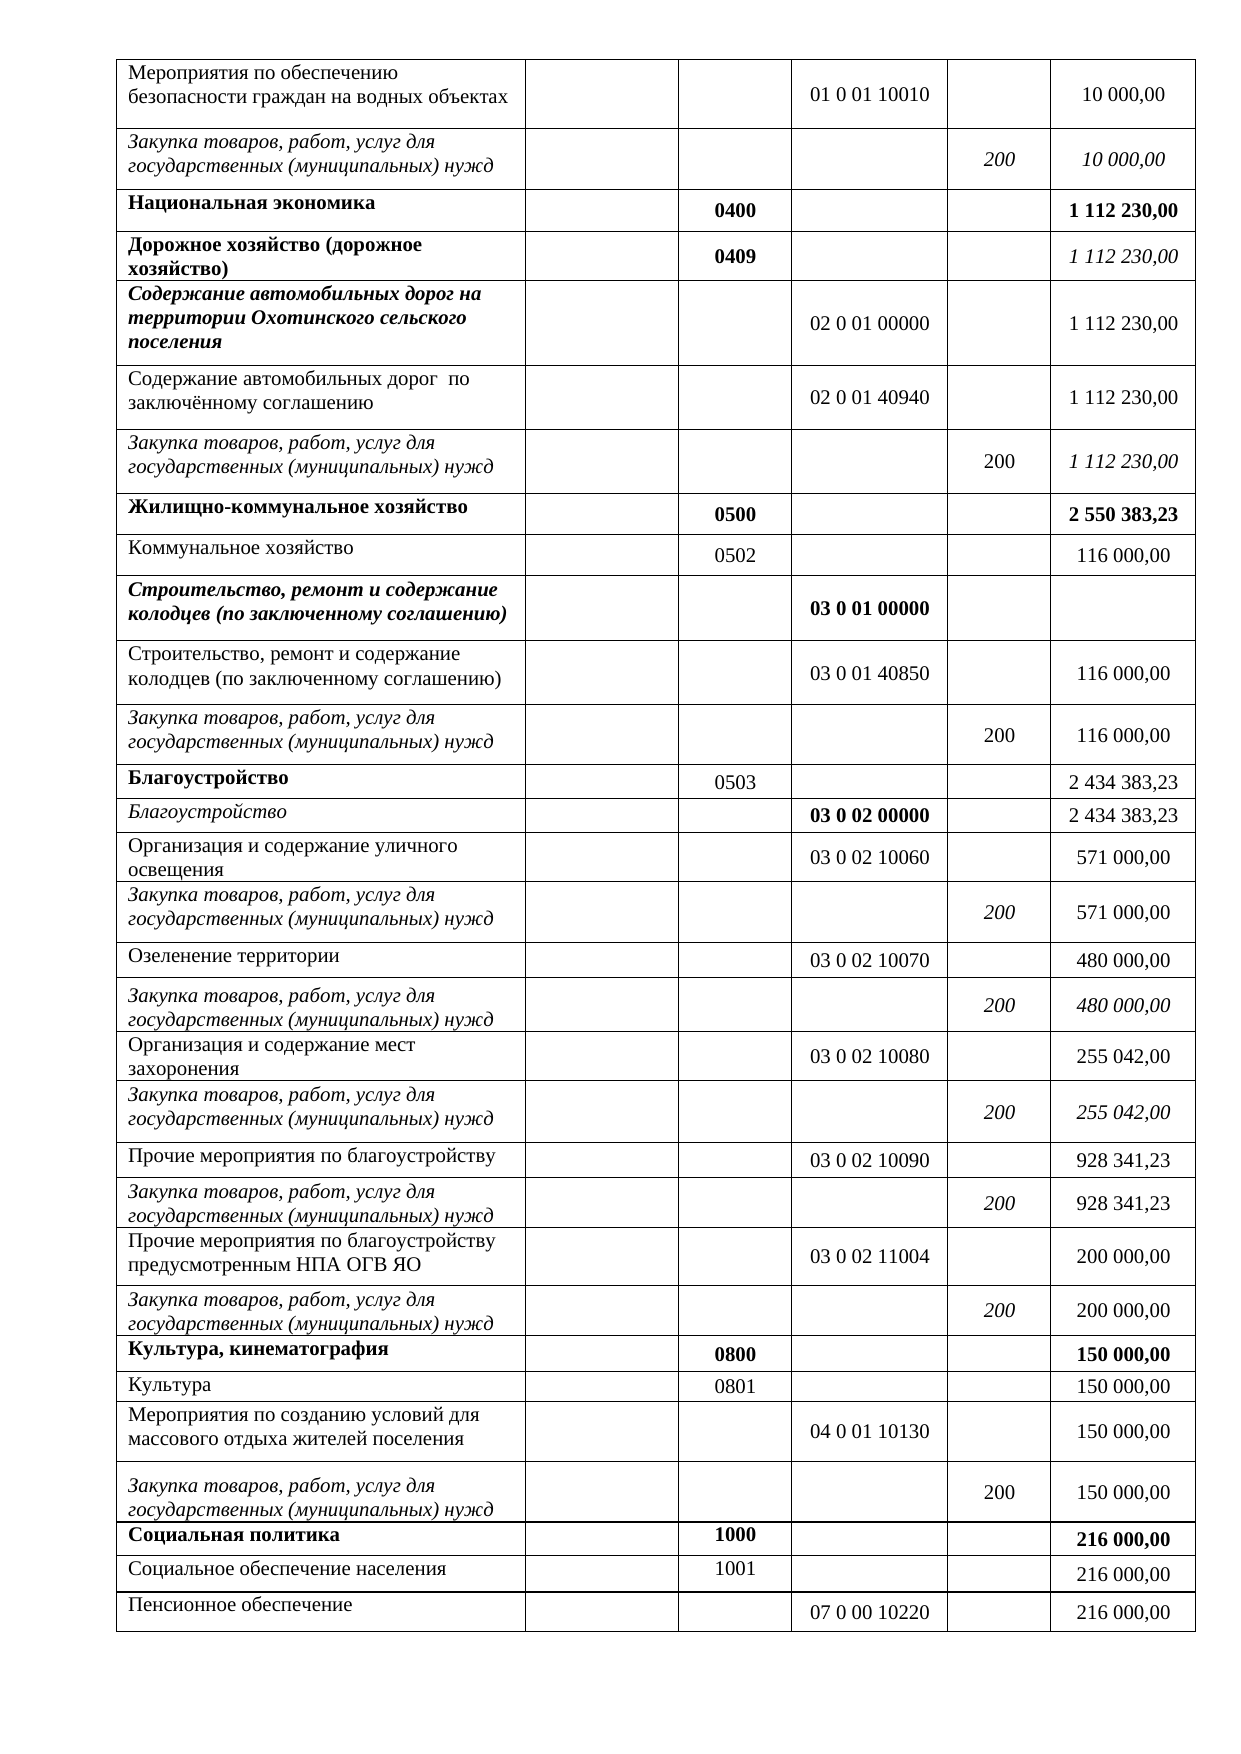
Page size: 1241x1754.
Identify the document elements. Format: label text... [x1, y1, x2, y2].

table_cell 1 112 230,00 [1051, 366, 1195, 429]
table_cell Строительство, ремонт и содержание колодцев (по заключенному соглашению) [117, 576, 525, 640]
table_cell 2 434 383,23 [1051, 765, 1195, 798]
table_cell [526, 765, 678, 798]
table_cell [679, 60, 791, 128]
table_cell 150 000,00 [1051, 1372, 1195, 1401]
table_cell [948, 1593, 1050, 1631]
table_cell 200 000,00 [1051, 1228, 1195, 1285]
table_cell [792, 494, 947, 534]
table_cell [792, 882, 947, 942]
table_cell [792, 1336, 947, 1371]
table_cell [526, 1178, 678, 1227]
table_cell 200 [948, 882, 1050, 942]
table_cell [526, 366, 678, 429]
table_cell 03 0 02 10070 [792, 943, 947, 977]
table_cell [948, 232, 1050, 280]
table_cell [679, 1286, 791, 1335]
table_cell [948, 1336, 1050, 1371]
table_cell [526, 799, 678, 832]
table_cell 116 000,00 [1051, 641, 1195, 704]
table_cell [526, 882, 678, 942]
table_cell Социальная политика [117, 1523, 525, 1555]
table_cell 480 000,00 [1051, 943, 1195, 977]
table_cell [679, 366, 791, 429]
table_cell Благоустройство [117, 765, 525, 798]
table_cell [792, 190, 947, 231]
table_cell [792, 1178, 947, 1227]
table_cell [948, 1402, 1050, 1461]
table_cell [526, 833, 678, 881]
table_cell 1 112 230,00 [1051, 190, 1195, 231]
table_cell Закупка товаров, работ, услуг для государственных (муниципальных) нужд [117, 882, 525, 942]
table_cell [679, 281, 791, 365]
table_cell Закупка товаров, работ, услуг для государственных (муниципальных) нужд [117, 1178, 525, 1227]
table_cell Закупка товаров, работ, услуг для государственных (муниципальных) нужд [117, 1286, 525, 1335]
table_cell [679, 1081, 791, 1142]
table_cell 200 [948, 1286, 1050, 1335]
table_cell 200 [948, 1081, 1050, 1142]
table_cell [948, 366, 1050, 429]
table_cell Дорожное хозяйство (дорожное хозяйство) [117, 232, 525, 280]
table_cell 0400 [679, 190, 791, 231]
table_cell Мероприятия по обеспечению безопасности граждан на водных объектах [117, 60, 525, 128]
table_cell [526, 1143, 678, 1177]
table_cell Закупка товаров, работ, услуг для государственных (муниципальных) нужд [117, 1462, 525, 1521]
table_cell [679, 943, 791, 977]
table_cell [679, 576, 791, 640]
table_cell [679, 799, 791, 832]
table_cell 200 [948, 1462, 1050, 1521]
table_cell [679, 1462, 791, 1521]
table_cell 10 000,00 [1051, 60, 1195, 128]
table_cell [526, 1286, 678, 1335]
table_cell [948, 1032, 1050, 1080]
table_cell [948, 765, 1050, 798]
table_cell 0502 [679, 535, 791, 575]
table_cell 10 000,00 [1051, 129, 1195, 189]
table_cell [792, 535, 947, 575]
table_cell [679, 129, 791, 189]
table_cell [526, 641, 678, 704]
table_cell [948, 641, 1050, 704]
table_cell [526, 1462, 678, 1521]
table_cell 1 112 230,00 [1051, 232, 1195, 280]
table_cell [526, 705, 678, 764]
table_cell [679, 1593, 791, 1631]
table_cell Организация и содержание уличного освещения [117, 833, 525, 881]
table_cell 116 000,00 [1051, 535, 1195, 575]
table_cell [526, 1402, 678, 1461]
table_cell 928 341,23 [1051, 1178, 1195, 1227]
table_cell [948, 1523, 1050, 1555]
table_cell 03 0 02 10060 [792, 833, 947, 881]
table_cell [948, 1143, 1050, 1177]
table_cell [792, 430, 947, 492]
table_cell [792, 705, 947, 764]
table_cell [792, 978, 947, 1031]
table_cell [679, 1228, 791, 1285]
table_cell 200 [948, 1178, 1050, 1227]
table_cell 200 [948, 430, 1050, 492]
table_cell [792, 129, 947, 189]
table_cell Закупка товаров, работ, услуг для государственных (муниципальных) нужд [117, 1081, 525, 1142]
table_cell [792, 232, 947, 280]
table_cell [679, 1178, 791, 1227]
table_cell 150 000,00 [1051, 1462, 1195, 1521]
table_cell [526, 190, 678, 231]
table_cell 03 0 01 40850 [792, 641, 947, 704]
table_cell 200 [948, 129, 1050, 189]
table_cell [948, 833, 1050, 881]
table_cell [526, 1556, 678, 1591]
table_cell Культура, кинематография [117, 1336, 525, 1371]
table_cell 03 0 02 10080 [792, 1032, 947, 1080]
table_cell 2 434 383,23 [1051, 799, 1195, 832]
table_cell 150 000,00 [1051, 1336, 1195, 1371]
table_cell [792, 1372, 947, 1401]
table_cell 0801 [679, 1372, 791, 1401]
table_cell Строительство, ремонт и содержание колодцев (по заключенному соглашению) [117, 641, 525, 704]
table_cell Организация и содержание мест захоронения [117, 1032, 525, 1080]
table_cell [679, 1143, 791, 1177]
table_cell [526, 943, 678, 977]
table_cell [948, 943, 1050, 977]
table_cell Национальная экономика [117, 190, 525, 231]
table_cell 0503 [679, 765, 791, 798]
table_cell Закупка товаров, работ, услуг для государственных (муниципальных) нужд [117, 978, 525, 1031]
table_cell 150 000,00 [1051, 1402, 1195, 1461]
table_cell [679, 1032, 791, 1080]
table_cell [679, 1402, 791, 1461]
table_cell 1001 [679, 1556, 791, 1591]
table_cell [679, 882, 791, 942]
table_cell [792, 1523, 947, 1555]
table_cell [948, 535, 1050, 575]
table_cell [1051, 576, 1195, 640]
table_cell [117, 129, 525, 189]
table_cell 07 0 00 10220 [792, 1593, 947, 1631]
table_cell [526, 281, 678, 365]
table_cell [948, 1556, 1050, 1591]
table_cell [679, 705, 791, 764]
table_cell 03 0 02 10090 [792, 1143, 947, 1177]
table_cell Мероприятия по созданию условий для массового отдыха жителей поселения [117, 1402, 525, 1461]
table_cell [526, 978, 678, 1031]
table_cell [948, 1372, 1050, 1401]
table_cell 02 0 01 00000 [792, 281, 947, 365]
table_cell [792, 1286, 947, 1335]
table_cell [526, 494, 678, 534]
table_cell 2 550 383,23 [1051, 494, 1195, 534]
table_cell 928 341,23 [1051, 1143, 1195, 1177]
table_cell [526, 1336, 678, 1371]
table_cell 03 0 02 11004 [792, 1228, 947, 1285]
table_cell 571 000,00 [1051, 882, 1195, 942]
table_cell [948, 281, 1050, 365]
table_cell 1 112 230,00 [1051, 281, 1195, 365]
table_cell 255 042,00 [1051, 1081, 1195, 1142]
table_cell [948, 576, 1050, 640]
table_cell [792, 1081, 947, 1142]
table_cell [679, 833, 791, 881]
table_cell [526, 1228, 678, 1285]
table_cell 200 [948, 705, 1050, 764]
table_cell [792, 1462, 947, 1521]
table_cell 0409 [679, 232, 791, 280]
table_cell Пенсионное обеспечение [117, 1593, 525, 1631]
table_cell 0800 [679, 1336, 791, 1371]
table_cell [526, 60, 678, 128]
table_cell [948, 799, 1050, 832]
table_cell [526, 129, 678, 189]
table_cell Культура [117, 1372, 525, 1401]
table_cell Социальное обеспечение населения [117, 1556, 525, 1591]
table_cell 0500 [679, 494, 791, 534]
table_cell 1000 [679, 1523, 791, 1555]
table_cell [679, 641, 791, 704]
table_cell [526, 535, 678, 575]
table_cell [526, 232, 678, 280]
table_cell Прочие мероприятия по благоустройству предусмотренным НПА ОГВ ЯО [117, 1228, 525, 1285]
table_cell [948, 494, 1050, 534]
table_cell Содержание автомобильных дорог на территории Охотинского сельского поселения [117, 281, 525, 365]
table_cell [526, 1032, 678, 1080]
table_cell 200 [948, 978, 1050, 1031]
table_cell Озеленение территории [117, 943, 525, 977]
table_cell 216 000,00 [1051, 1556, 1195, 1591]
table_cell 216 000,00 [1051, 1523, 1195, 1555]
table_cell [526, 1593, 678, 1631]
table_cell [526, 576, 678, 640]
table_cell 200 000,00 [1051, 1286, 1195, 1335]
table_cell [679, 430, 791, 492]
table_cell 03 0 01 00000 [792, 576, 947, 640]
table_cell 04 0 01 10130 [792, 1402, 947, 1461]
table_cell 02 0 01 40940 [792, 366, 947, 429]
table_cell Закупка товаров, работ, услуг для государственных (муниципальных) нужд [117, 430, 525, 492]
table_cell Содержание автомобильных дорог по заключённому соглашению [117, 366, 525, 429]
table_cell [526, 1081, 678, 1142]
table_cell 480 000,00 [1051, 978, 1195, 1031]
table_cell Прочие мероприятия по благоустройству [117, 1143, 525, 1177]
table_cell 116 000,00 [1051, 705, 1195, 764]
table_cell [792, 765, 947, 798]
table_cell [792, 1556, 947, 1591]
table_cell 1 112 230,00 [1051, 430, 1195, 492]
table_cell [679, 978, 791, 1031]
table_cell Благоустройство [117, 799, 525, 832]
table_cell 216 000,00 [1051, 1593, 1195, 1631]
table_cell Жилищно-коммунальное хозяйство [117, 494, 525, 534]
table_cell Закупка товаров, работ, услуг для государственных (муниципальных) нужд [117, 705, 525, 764]
table_cell [948, 1228, 1050, 1285]
table_cell [526, 1372, 678, 1401]
table_cell 571 000,00 [1051, 833, 1195, 881]
table_cell 01 0 01 10010 [792, 60, 947, 128]
table_cell Коммунальное хозяйство [117, 535, 525, 575]
table_cell [948, 60, 1050, 128]
table_cell [526, 430, 678, 492]
table_cell 255 042,00 [1051, 1032, 1195, 1080]
table_cell [526, 1523, 678, 1555]
table_cell [948, 190, 1050, 231]
table_cell 03 0 02 00000 [792, 799, 947, 832]
